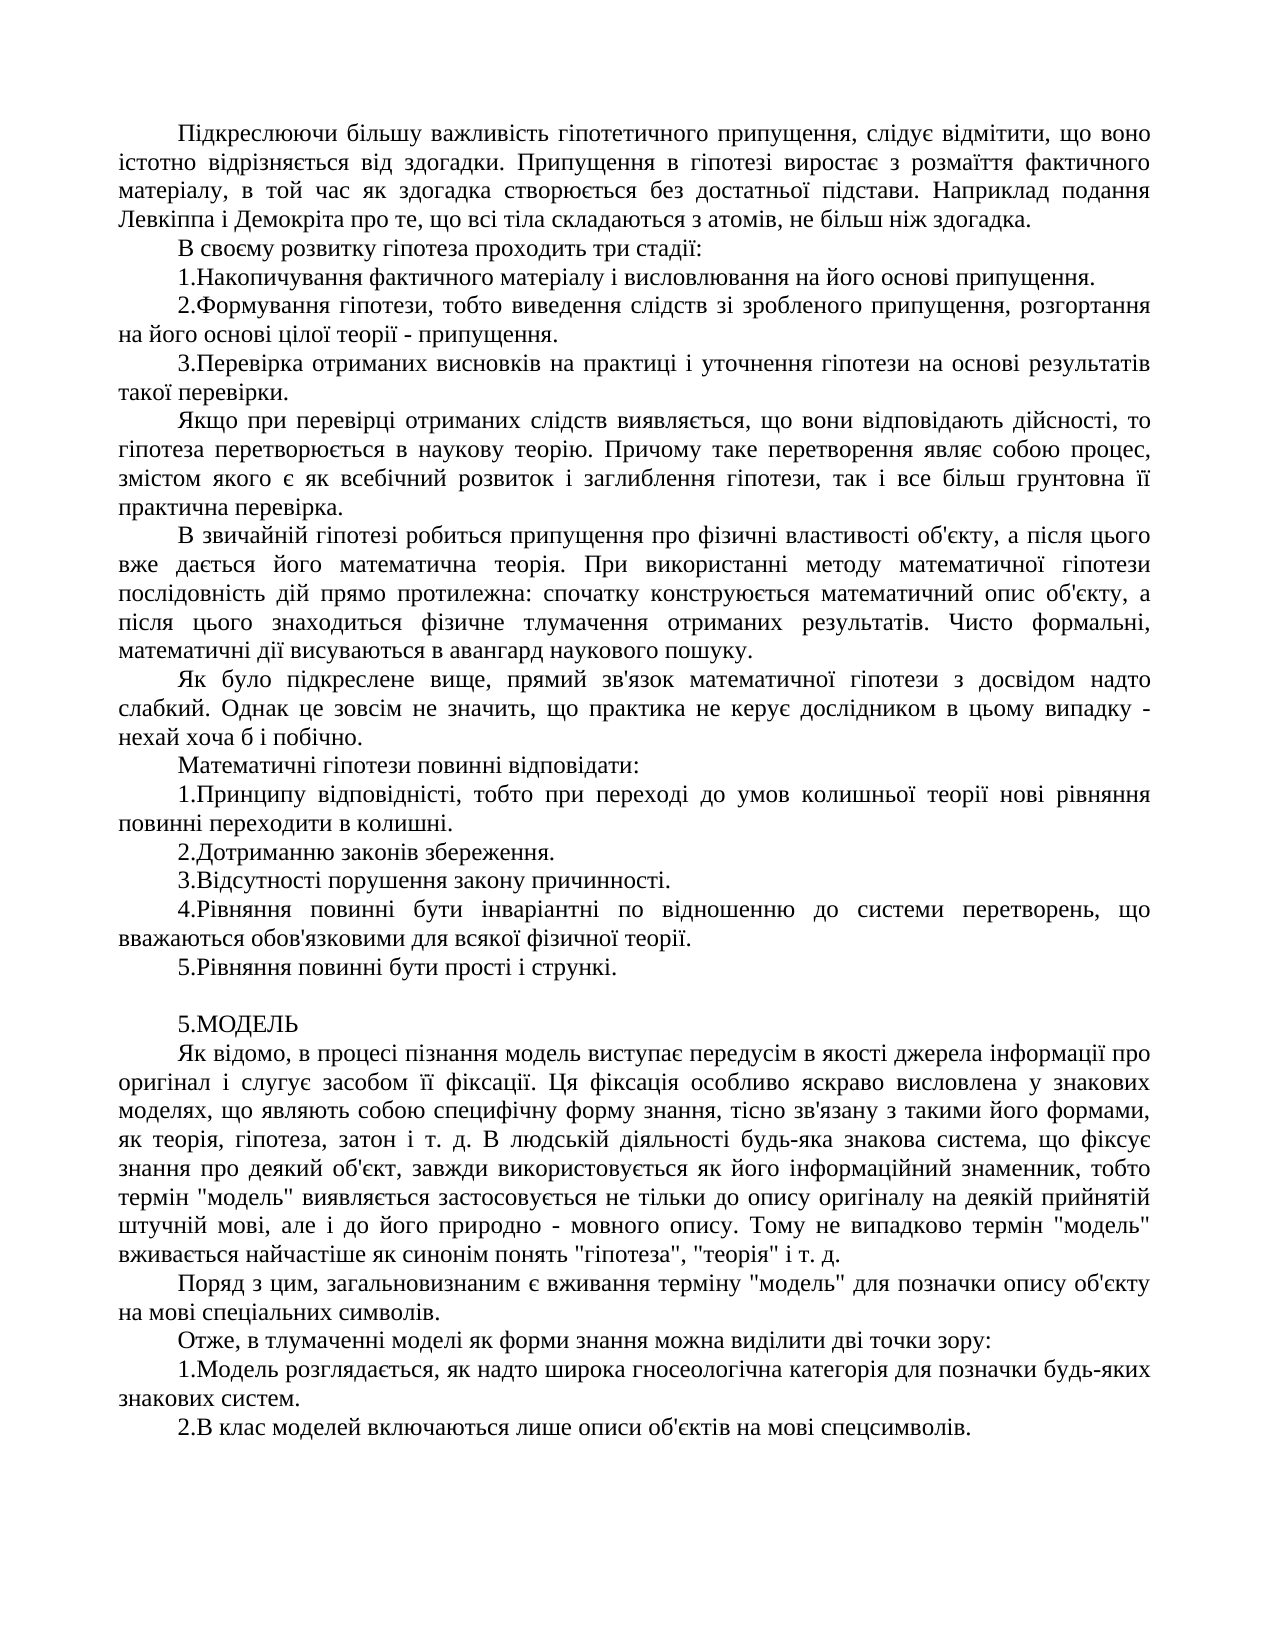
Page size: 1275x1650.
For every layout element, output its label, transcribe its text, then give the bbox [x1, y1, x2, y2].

text 1.Модель розглядається, як надто широка гносеологічна категорія для позначки будь-яких знакових систем. [118, 1354, 1152, 1412]
text 4.Рівняння повинні бути інваріантні по відношенню до системи перетворень, що вважаються обов'язковими для всякої фізичної теорії. [118, 894, 1152, 952]
text Якщо при перевірці отриманих слідств виявляється, що вони відповідають дійсності, то гіпотеза перетворюється в наукову теорію. Причому таке перетворення являє собою процес, змістом якого є як всебічний розвиток і заглиблення гіпотези, так і все більш грунтовна її практична перевірка. [118, 406, 1152, 521]
text Математичні гіпотези повинні відповідати: [118, 751, 1152, 779]
text Підкреслюючи більшу важливість гіпотетичного припущення, слідує відмітити, що воно істотно відрізняється від здогадки. Припущення в гіпотезі виростає з розмаїття фактичного матеріалу, в той час як здогадка створюється без достатньої підстави. Наприклад подання Левкіппа і Демокріта про те, що всі тіла складаються з атомів, не більш ніж здогадка. [118, 118, 1152, 233]
text 2.В клас моделей включаються лише описи об'єктів на мові спецсимволів. [118, 1412, 1152, 1441]
text 3.Перевірка отриманих висновків на практиці і уточнення гіпотези на основі результатів такої перевірки. [118, 348, 1152, 406]
text 1.Принципу відповідністі, тобто при переході до умов колишньої теорії нові рівняння повинні переходити в колишні. [118, 779, 1152, 837]
text Поряд з цим, загальновизнаним є вживання терміну "модель" для позначки опису об'єкту на мові спеціальних символів. [118, 1268, 1152, 1326]
text 2.Дотриманню законів збереження. [118, 837, 1152, 866]
text 3.Відсутності порушення закону причинності. [118, 866, 1152, 894]
text В своєму розвитку гіпотеза проходить три стадії: [118, 233, 1152, 262]
text В звичайній гіпотезі робиться припущення про фізичні властивості об'єкту, а після цього вже дається його математична теорія. При використанні методу математичної гіпотези послідовність дій прямо протилежна: спочатку конструюється математичний опис об'єкту, а після цього знаходиться фізичне тлумачення отриманих результатів. Чисто формальні, математичні дії висуваються в авангард наукового пошуку. [118, 521, 1152, 664]
text 2.Формування гіпотези, тобто виведення слідств зі зробленого припущення, розгортання на його основі цілої теорії - припущення. [118, 291, 1152, 348]
text 1.Накопичування фактичного матеріалу і висловлювання на його основі припущення. [118, 262, 1152, 291]
text Як відомо, в процесі пізнання модель виступає передусім в якості джерела інформації про оригінал і слугує засобом її фіксації. Ця фіксація особливо яскраво висловлена у знакових моделях, що являють собою специфічну форму знання, тісно зв'язану з такими його формами, як теорія, гіпотеза, затон і т. д. В людській діяльності будь-яка знакова система, що фіксує знання про деякий об'єкт, завжди використовується як його інформаційний знаменник, тобто термін "модель" виявляється застосовується не тільки до опису оригіналу на деякій прийнятій штучній мові, але і до його природно - мовного опису. Тому не випадково термін "модель" вживається найчастіше як синонім понять "гіпотеза", "теорія" і т. д. [118, 1038, 1152, 1268]
text Як було підкреслене вище, прямий зв'язок математичної гіпотези з досвідом надто слабкий. Однак це зовсім не значить, що практика не керує дослідником в цьому випадку - нехай хоча б і побічно. [118, 664, 1152, 751]
text 5.Рівняння повинні бути прості і стрункі. [118, 952, 1152, 981]
text 5.МОДЕЛЬ [118, 1009, 1152, 1038]
text Отже, в тлумаченні моделі як форми знання можна виділити дві точки зору: [118, 1326, 1152, 1354]
